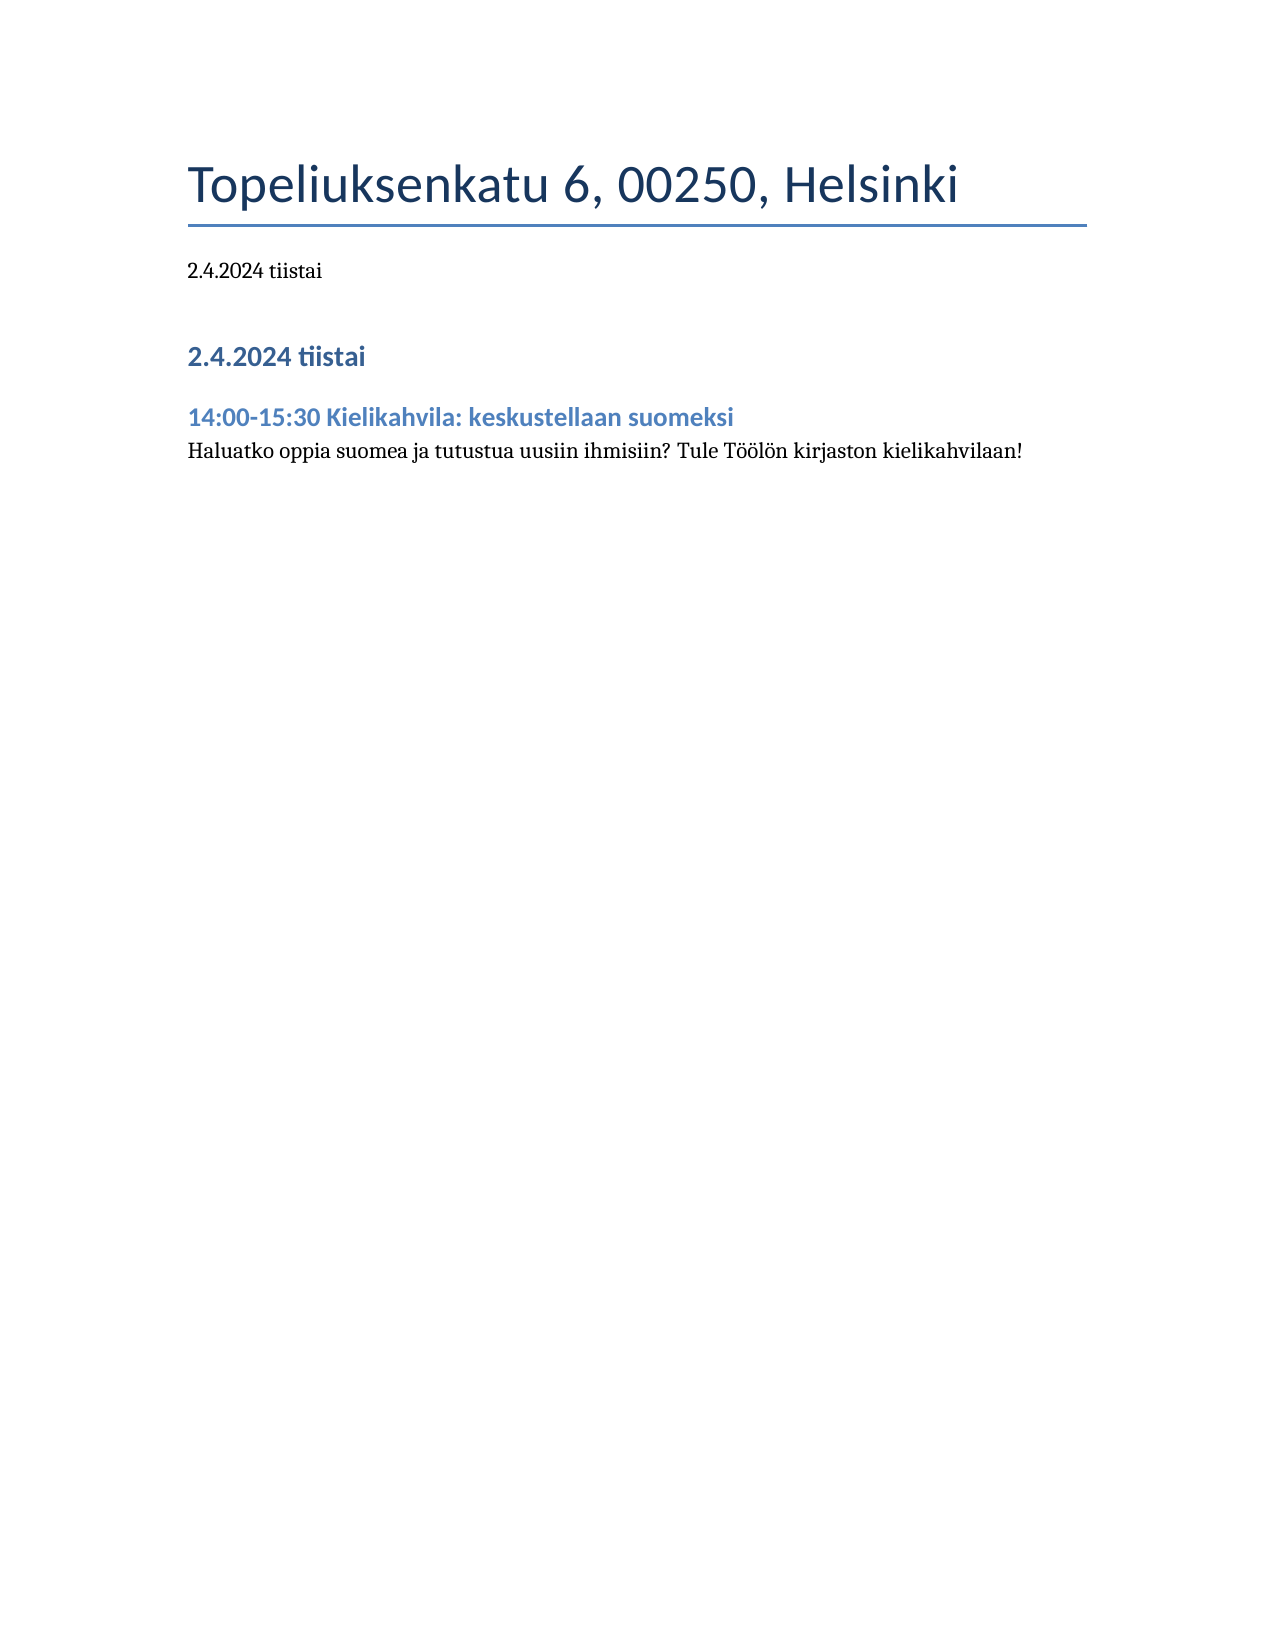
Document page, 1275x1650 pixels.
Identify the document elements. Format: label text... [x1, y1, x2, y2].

title Topeliuksenkatu 6, 00250, Helsinki [187, 150, 1087, 227]
subtitle 14:00-15:30 Kielikahvila: keskustellaan suomeksi [187, 400, 1087, 433]
subtitle 2.4.2024 tiistai [187, 338, 1087, 374]
text Haluatko oppia suomea ja tutustua uusiin ihmisiin? Tule Töölön kirjaston kielikahvilaan! [187, 438, 1087, 464]
text 2.4.2024 tiistai [187, 258, 1087, 284]
